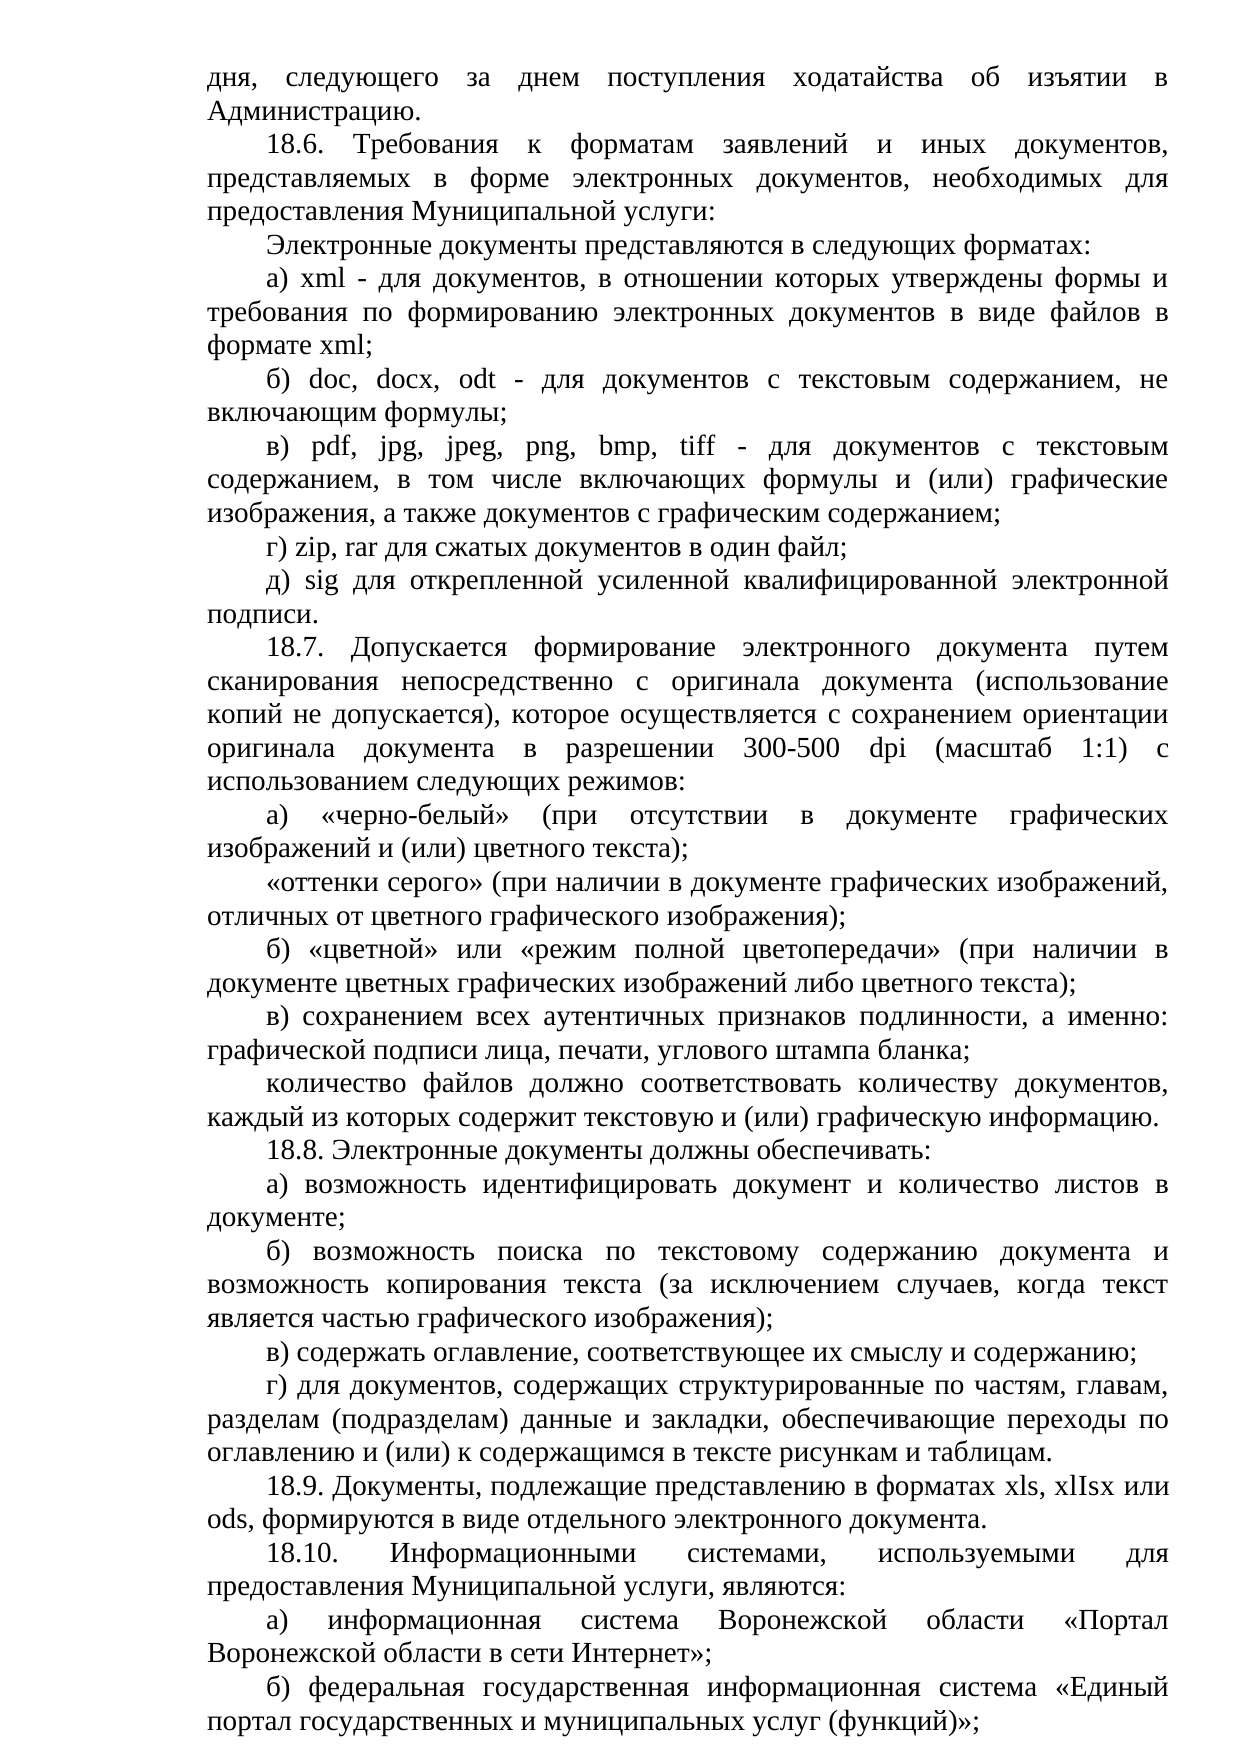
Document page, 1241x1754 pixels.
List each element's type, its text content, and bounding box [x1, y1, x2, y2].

text б) doc, docx, odt - для документов с текстовым содержанием, не включающим формулы; [207, 361, 1169, 428]
text в) содержать оглавление, соответствующее их смыслу и содержанию; [207, 1334, 1169, 1367]
text количество файлов должно соответствовать количеству документов, каждый из которых содержит текстовую и (или) графическую информацию. [207, 1065, 1169, 1132]
text 18.8. Электронные документы должны обеспечивать: [207, 1132, 1169, 1166]
text б) возможность поиска по текстовому содержанию документа и возможность копирования текста (за исключением случаев, когда текст является частью графического изображения); [207, 1233, 1169, 1334]
text а) «черно-белый» (при отсутствии в документе графических изображений и (или) цветного текста); [207, 797, 1169, 864]
text б) федеральная государственная информационная система «Единый портал государственных и муниципальных услуг (функций)»; [207, 1669, 1169, 1736]
text г) zip, rar для сжатых документов в один файл; [207, 529, 1169, 562]
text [207, 59, 1169, 126]
text г) для документов, содержащих структурированные по частям, главам, разделам (подразделам) данные и закладки, обеспечивающие переходы по оглавлению и (или) к содержащимся в тексте рисункам и таблицам. [207, 1367, 1169, 1468]
text 18.6. Требования к форматам заявлений и иных документов, представляемых в форме электронных документов, необходимых для предоставления Муниципальной услуги: [207, 126, 1169, 227]
text б) «цветной» или «режим полной цветопередачи» (при наличии в документе цветных графических изображений либо цветного текста); [207, 931, 1169, 998]
text в) сохранением всех аутентичных признаков подлинности, а именно: графической подписи лица, печати, углового штампа бланка; [207, 998, 1169, 1065]
text «оттенки серого» (при наличии в документе графических изображений, отличных от цветного графического изображения); [207, 864, 1169, 931]
text а) информационная система Воронежской области «Портал Воронежской области в сети Интернет»; [207, 1602, 1169, 1669]
text д) sig для открепленной усиленной квалифицированной электронной подписи. [207, 562, 1169, 629]
text 18.7. Допускается формирование электронного документа путем сканирования непосредственно с оригинала документа (использование копий не допускается), которое осуществляется с сохранением ориентации оригинала документа в разрешении 300-500 dpi (масштаб 1:1) с использованием следующих режимов: [207, 629, 1169, 797]
text а) xml - для документов, в отношении которых утверждены формы и требования по формированию электронных документов в виде файлов в формате xml; [207, 260, 1169, 361]
text 18.9. Документы, подлежащие представлению в форматах xls, xlIsx или ods, формируются в виде отдельного электронного документа. [207, 1468, 1169, 1535]
text 18.10. Информационными системами, используемыми для предоставления Муниципальной услуги, являются: [207, 1535, 1169, 1602]
text а) возможность идентифицировать документ и количество листов в документе; [207, 1166, 1169, 1233]
text Электронные документы представляются в следующих форматах: [207, 227, 1169, 260]
text в) pdf, jpg, jpeg, png, bmp, tiff - для документов с текстовым содержанием, в том числе включающих формулы и (или) графические изображения, а также документов с графическим содержанием; [207, 428, 1169, 529]
